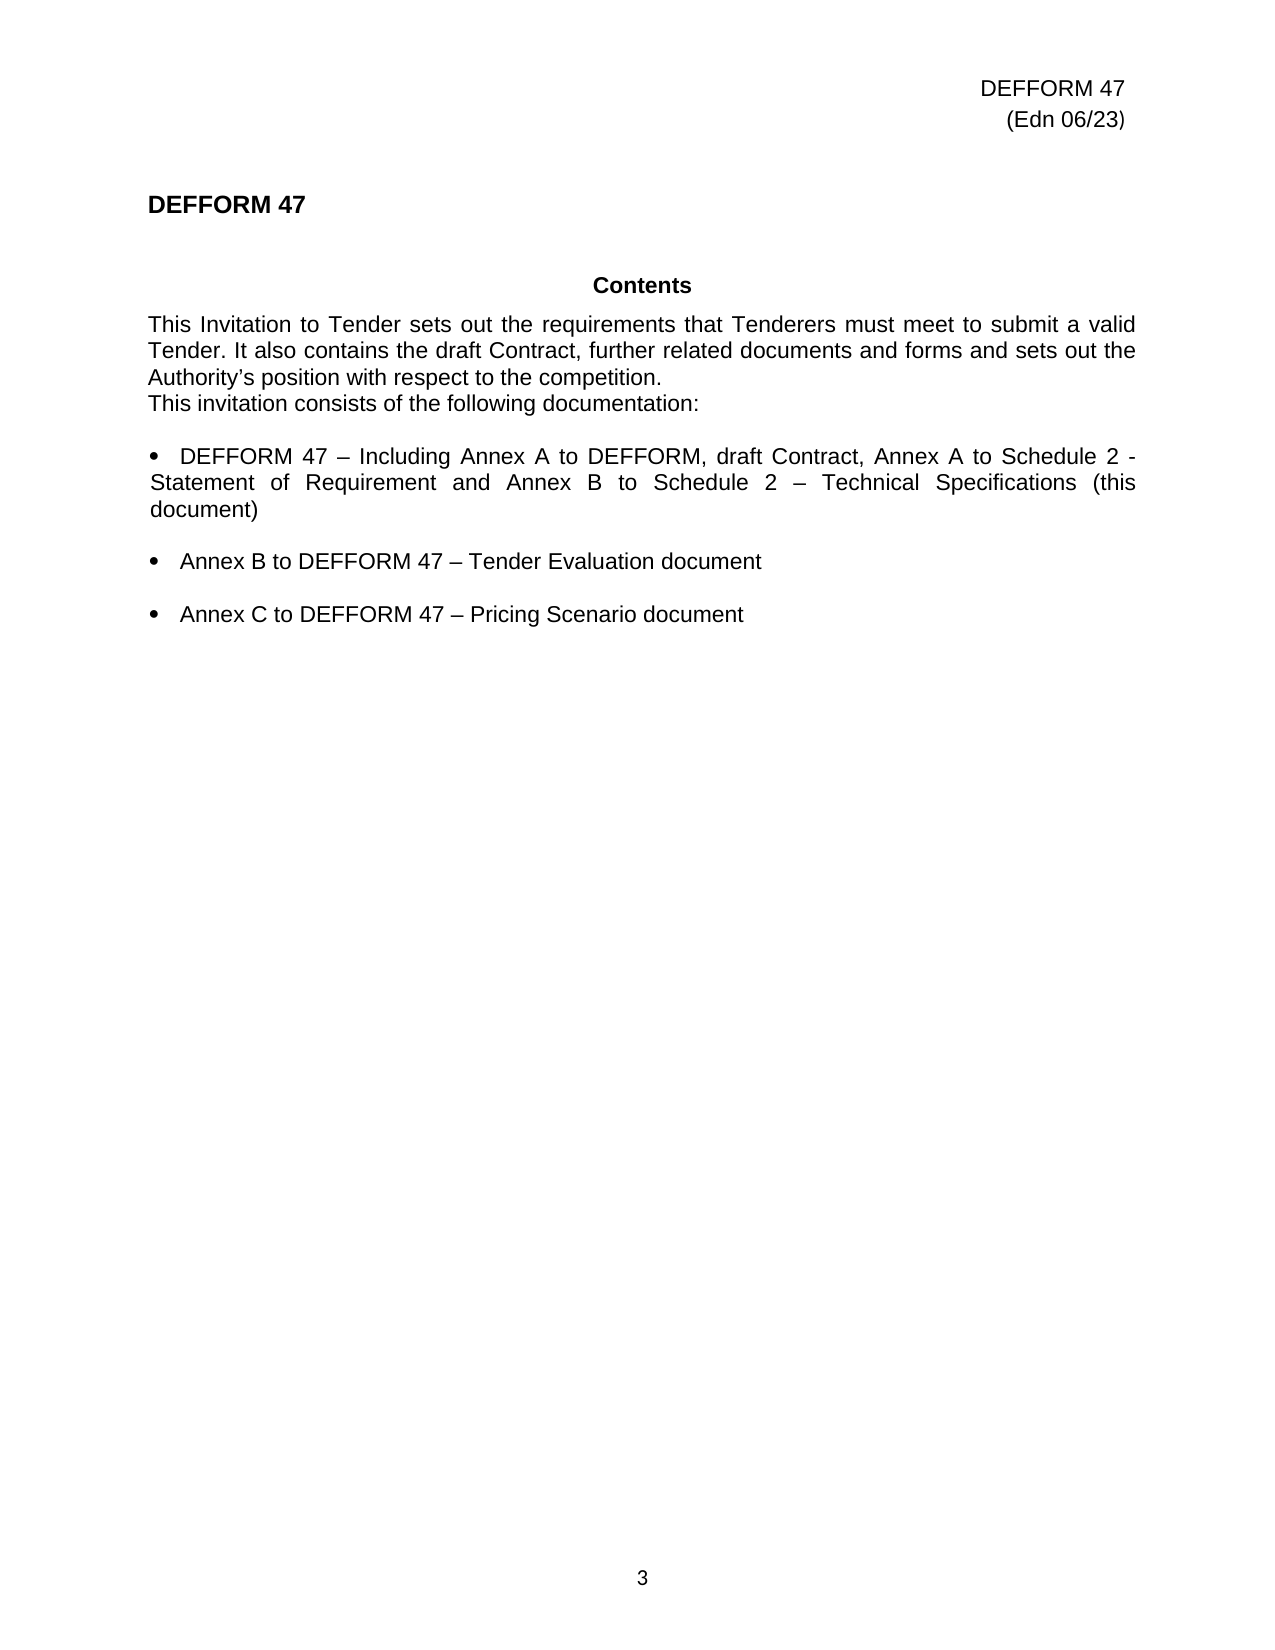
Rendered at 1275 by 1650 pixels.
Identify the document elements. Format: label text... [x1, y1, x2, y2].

text Contents [148, 272, 1137, 298]
list Annex C to DEFFORM 47 – Pricing Scenario document [150, 601, 1137, 627]
text This Invitation to Tender sets out the requirements that Tenderers must meet to submit a valid Tender. It also contains the draft Contract, further related documents and forms and sets out the Authority’s position with respect to the competition. [148, 311, 1137, 390]
subtitle DEFFORM 47 [148, 190, 1137, 219]
list Annex B to DEFFORM 47 – Tender Evaluation document [150, 548, 1137, 574]
text This invitation consists of the following documentation: [148, 390, 1137, 416]
list DEFFORM 47 – Including Annex A to DEFFORM, draft Contract, Annex A to Schedule 2 - Statement of Requirement and Annex B to Schedule 2 – Technical Specifications (this document) [150, 443, 1137, 522]
